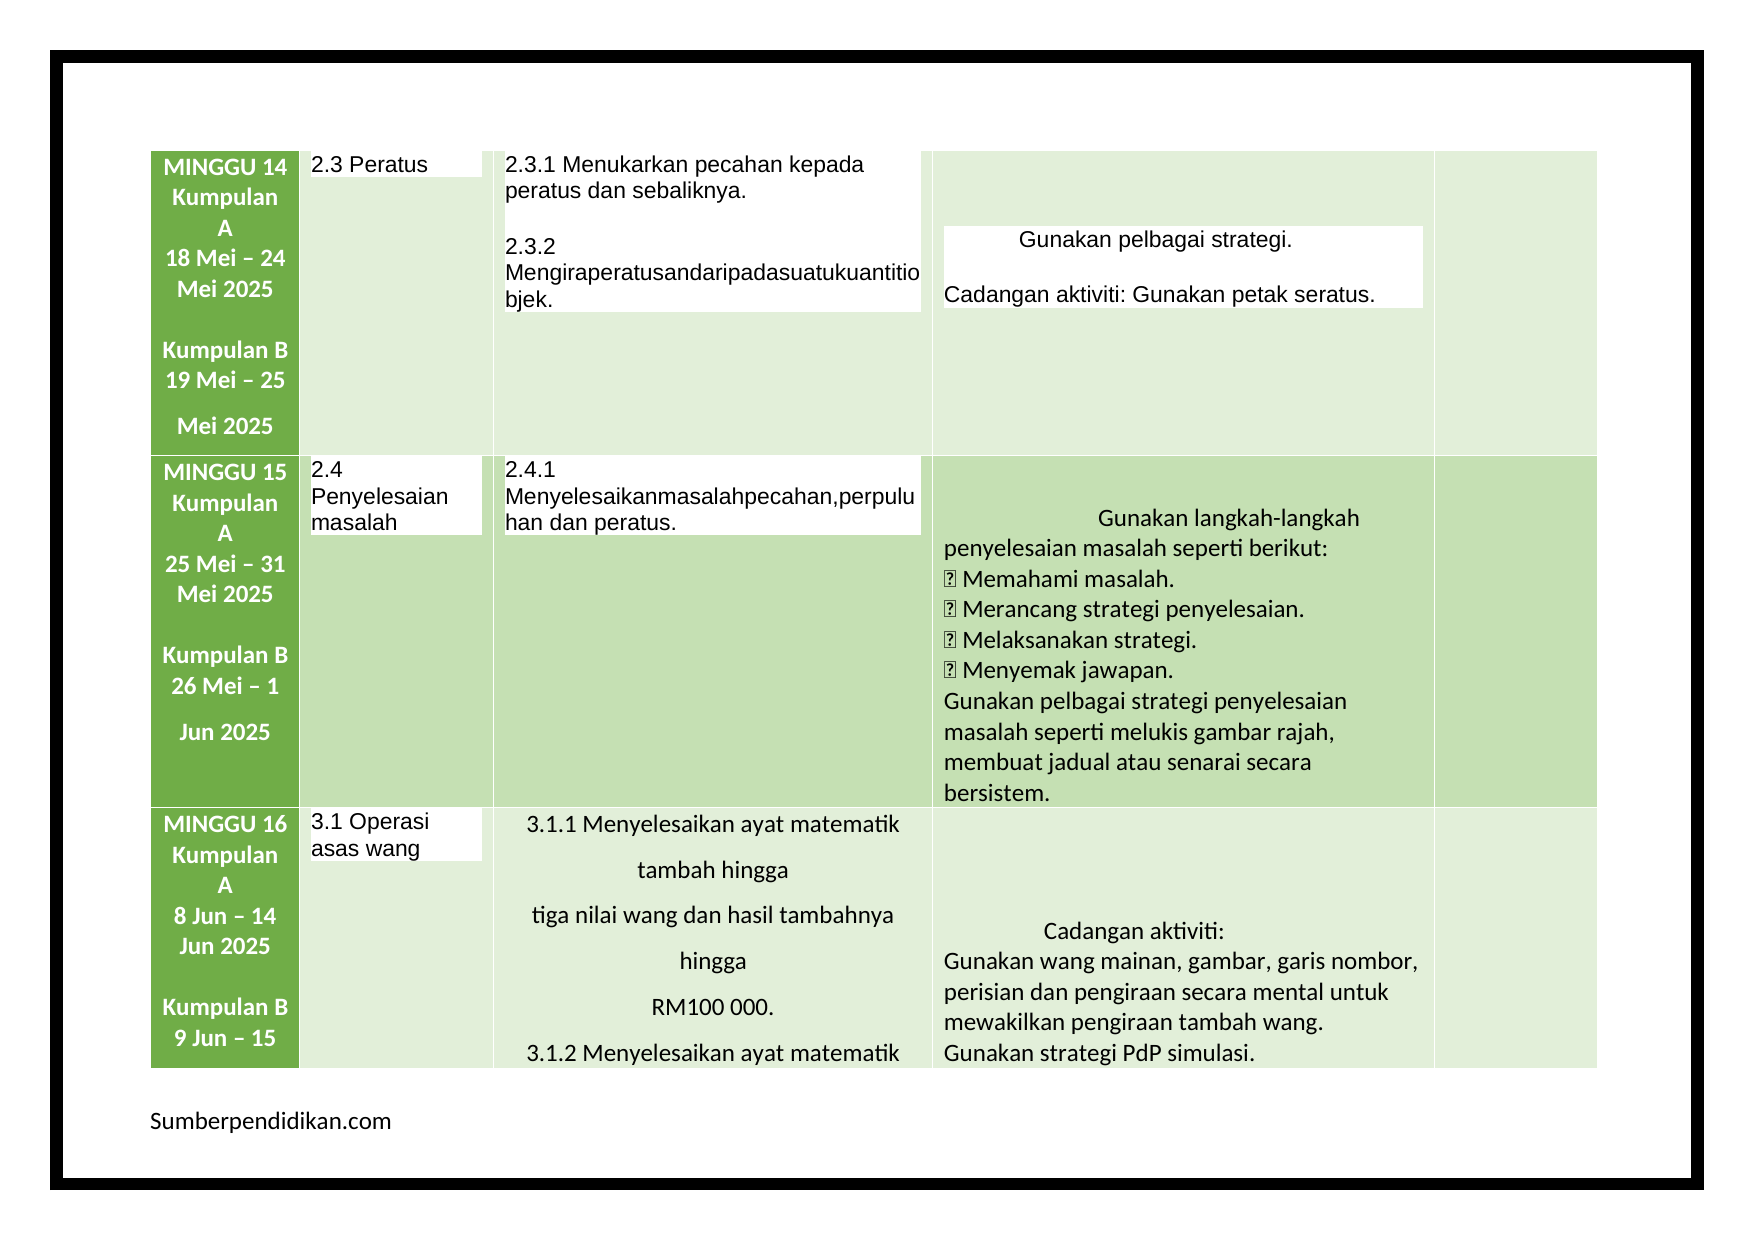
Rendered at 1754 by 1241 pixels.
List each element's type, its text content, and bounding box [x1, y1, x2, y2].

table_cell MINGGU 15 Kumpulan A 25 Mei – 31 Mei 2025 Kumpulan B 26 Mei – 1 Jun 2025 [151, 456, 299, 807]
table_cell Gunakan langkah-langkah penyelesaian masalah seperti berikut:  Memahami masalah.  Merancang strategi penyelesaian.  Melaksanakan strategi.  Menyemak jawapan. Gunakan pelbagai strategi penyelesaian masalah seperti melukis gambar rajah, membuat jadual atau senarai secara bersistem. [933, 456, 1434, 807]
table_cell 2.4.1 Menyelesaikanmasalahpecahan,perpuluhan dan peratus. [494, 456, 932, 807]
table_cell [151, 808, 299, 1068]
table_cell 2.4 Penyelesaian masalah [300, 456, 493, 807]
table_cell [300, 808, 493, 1068]
table_cell [1435, 151, 1597, 455]
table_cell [494, 808, 932, 1068]
table_cell MINGGU 14 Kumpulan A 18 Mei – 24 Mei 2025 Kumpulan B 19 Mei – 25 Mei 2025 [151, 151, 299, 455]
table_cell Gunakan pelbagai strategi. Cadangan aktiviti: Gunakan petak seratus. [933, 151, 1434, 455]
table_cell [1435, 456, 1597, 807]
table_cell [933, 808, 1434, 1068]
table_cell [1435, 808, 1597, 1068]
table_cell 2.3.1 Menukarkan pecahan kepada peratus dan sebaliknya. 2.3.2 Mengiraperatusandaripadasuatukuantitiobjek. [494, 151, 932, 455]
table_cell 2.3 Peratus [300, 151, 493, 455]
